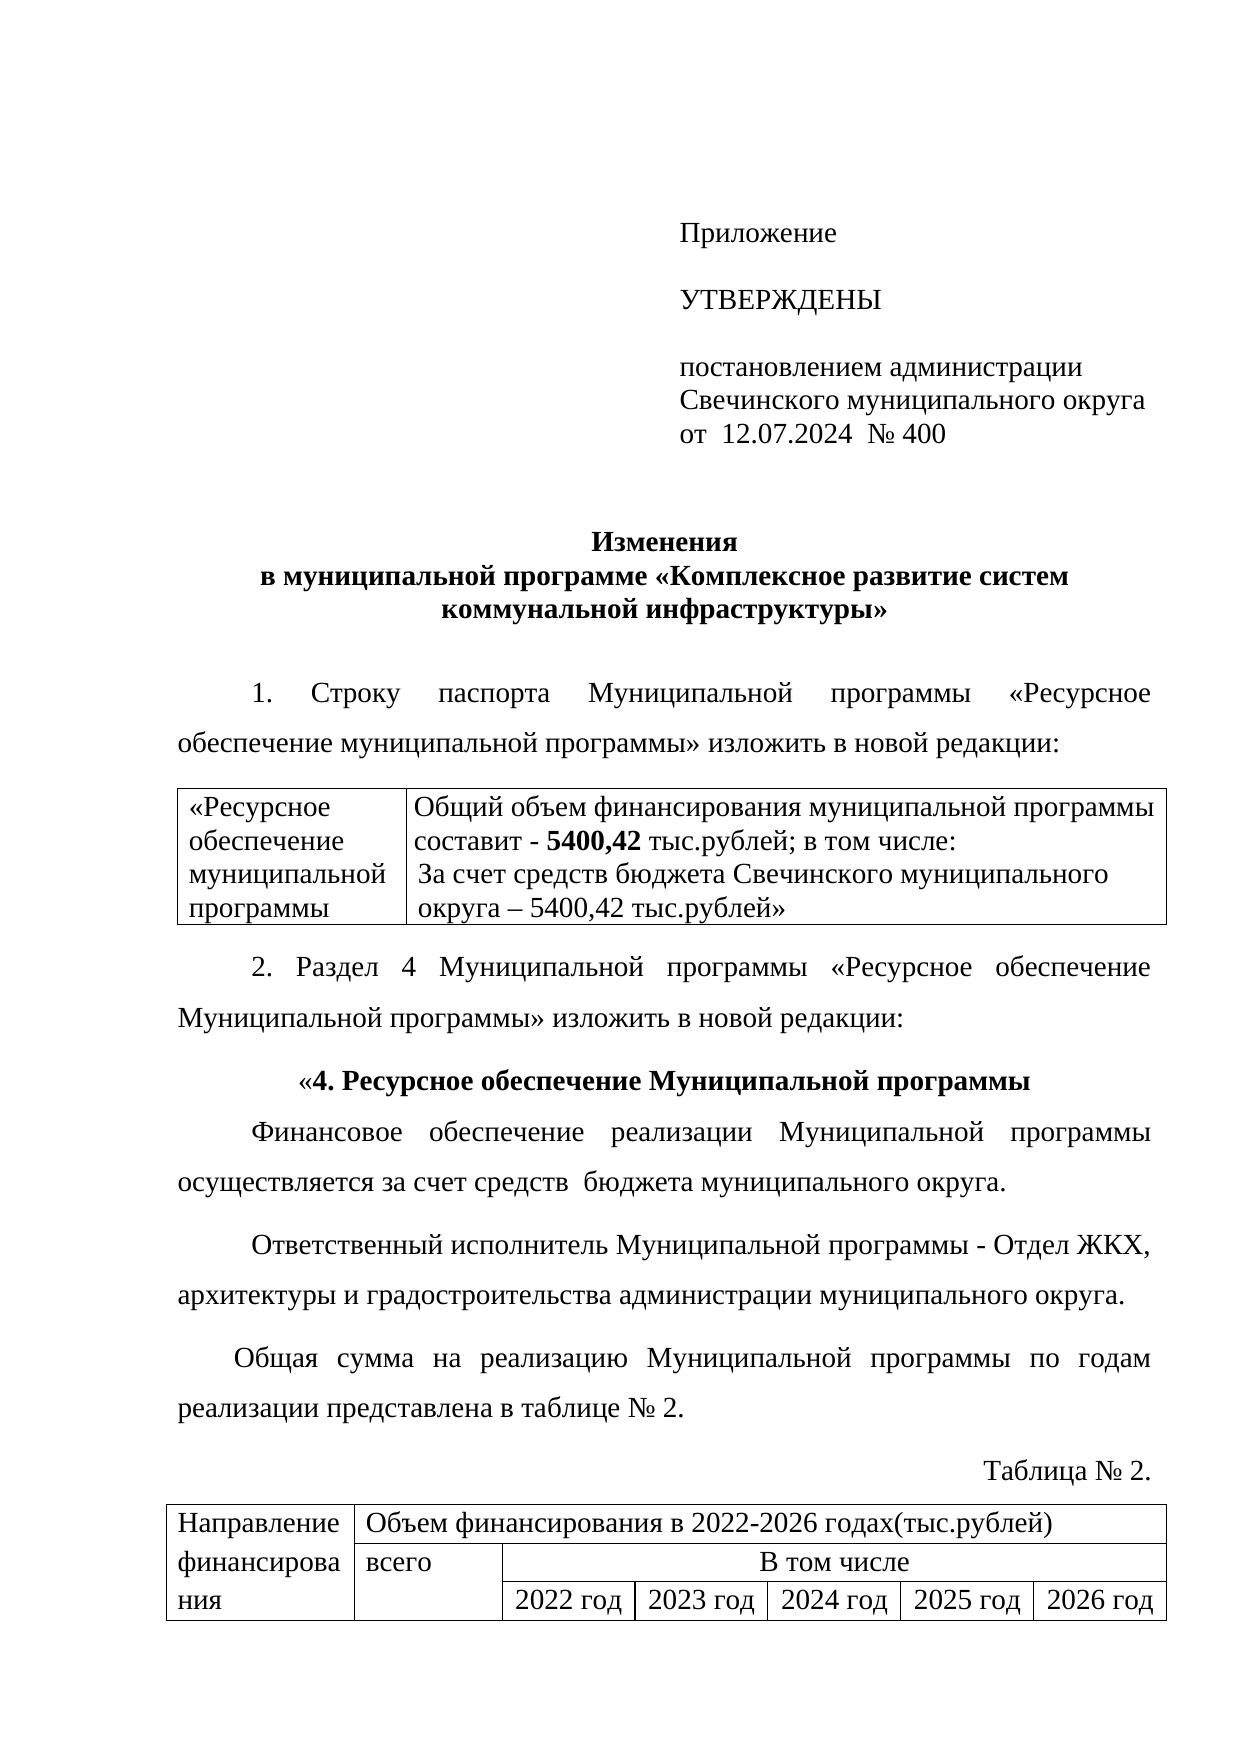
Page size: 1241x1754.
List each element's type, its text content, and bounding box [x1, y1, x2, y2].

table_cell 2022 год [503, 1582, 634, 1620]
table_header «Ресурсное обеспечение муниципальной программы [178, 789, 406, 923]
text от 12.07.2024 № 400 [679, 416, 1152, 449]
table_header Объем финансирования в 2022-2026 годах(тыс.рублей) [355, 1505, 1166, 1543]
text 1. Строку паспорта Муниципальной программы «Ресурсное обеспечение муниципальной программы» изложить в новой редакции: [177, 675, 1152, 759]
text Общая сумма на реализацию Муниципальной программы по годам реализации представлена в таблице № 2. [177, 1340, 1152, 1424]
table_header Направление финансирования [167, 1505, 354, 1620]
table_cell 2026 год [1034, 1582, 1166, 1620]
text Приложение [679, 215, 1152, 248]
text Изменения [177, 524, 1152, 558]
table_cell 2023 год [636, 1582, 767, 1620]
text Свечинского муниципального округа [679, 382, 1152, 416]
text УТВЕРЖДЕНЫ [679, 282, 1152, 315]
text постановлением администрации [679, 349, 1152, 382]
table_cell 2025 год [901, 1582, 1033, 1620]
text в муниципальной программе «Комплексное развитие систем коммунальной инфраструктуры» [177, 558, 1152, 625]
text Таблица № 2. [177, 1453, 1152, 1487]
text 2. Раздел 4 Муниципальной программы «Ресурсное обеспечение Муниципальной программы» изложить в новой редакции: [177, 949, 1152, 1033]
table_cell всего [355, 1544, 502, 1620]
table_cell В том числе [503, 1544, 1166, 1581]
text «4. Ресурсное обеспечение Муниципальной программы [177, 1063, 1152, 1096]
table_header Общий объем финансирования муниципальной программы составит - 5400,42 тыс.рублей; в том числе: За счет средств бюджета Свечинского муниципального округа – 5400,42 тыс.рублей» [407, 789, 1166, 923]
text Финансовое обеспечение реализации Муниципальной программы осуществляется за счет средств бюджета муниципального округа. [177, 1114, 1152, 1198]
text Ответственный исполнитель Муниципальной программы - Отдел ЖКХ, архитектуры и градостроительства администрации муниципального округа. [177, 1227, 1152, 1311]
table_cell 2024 год [768, 1582, 900, 1620]
